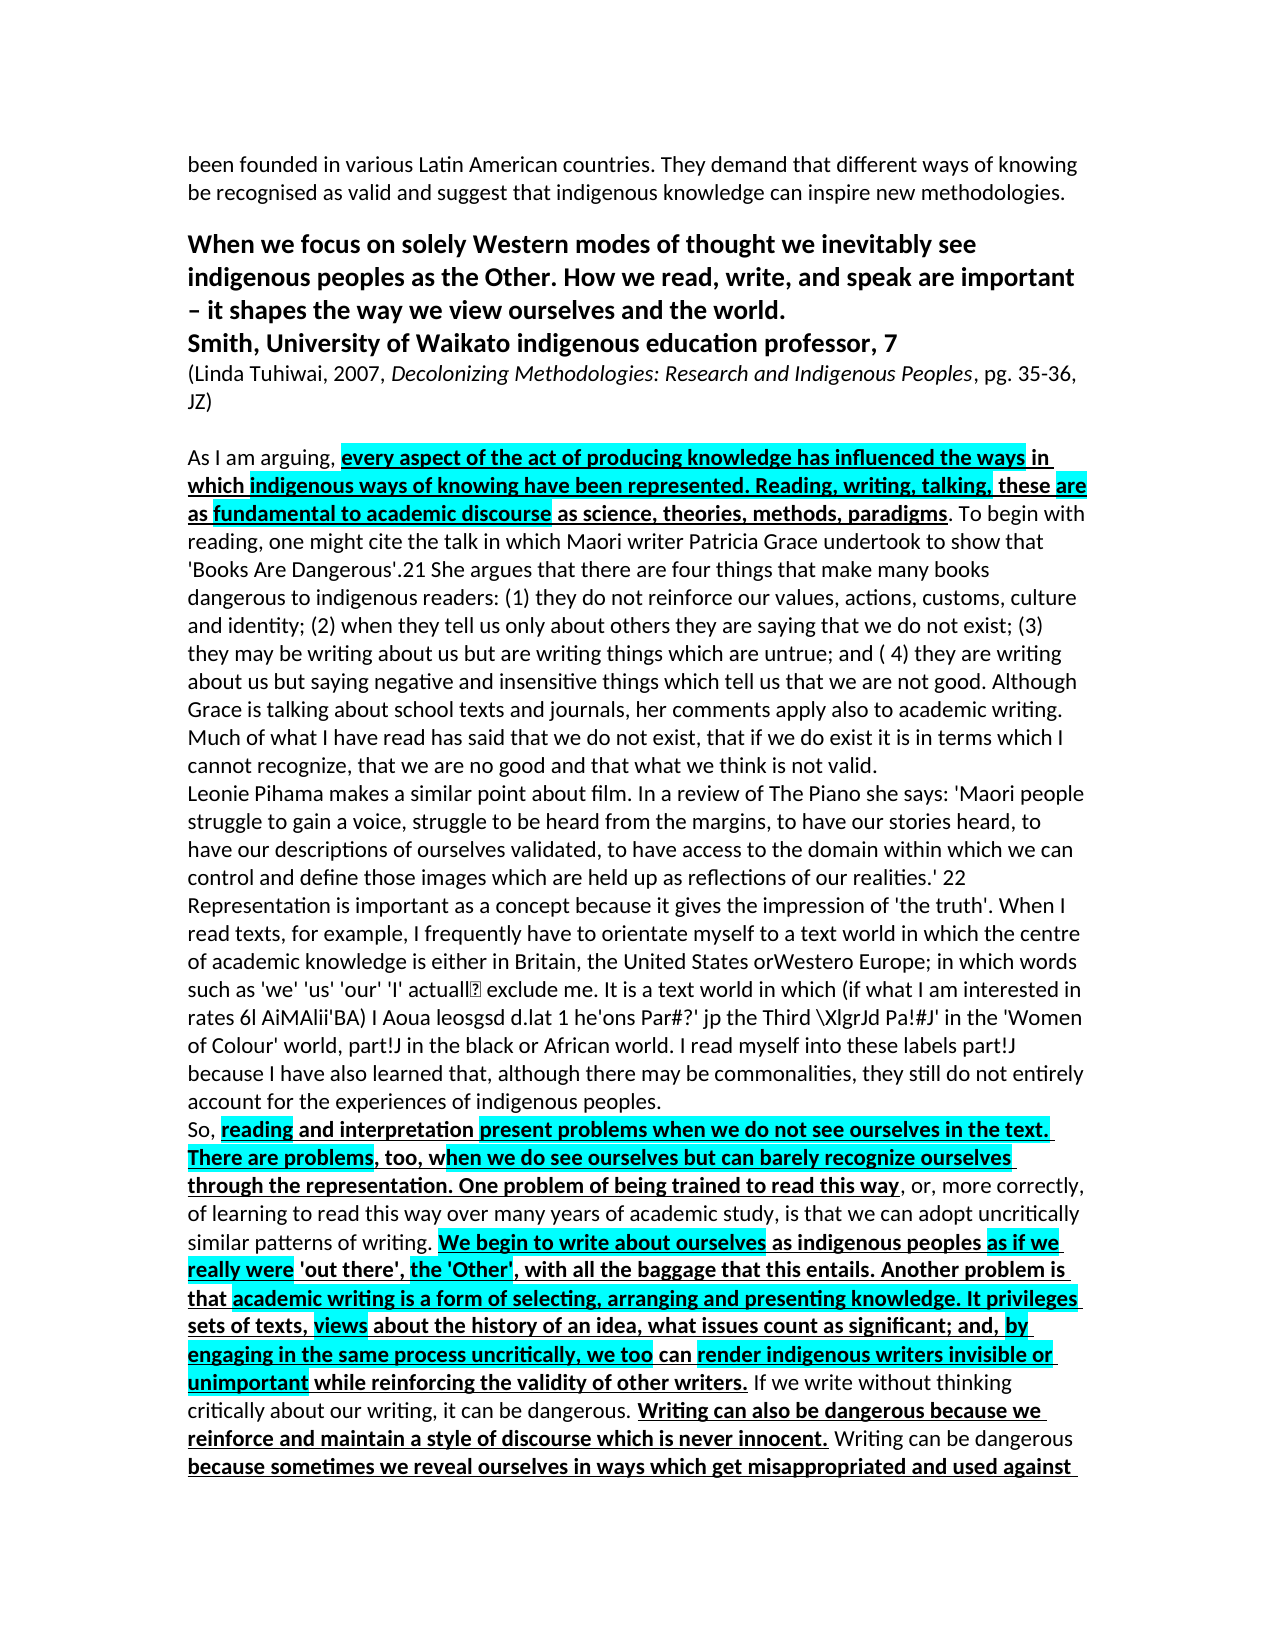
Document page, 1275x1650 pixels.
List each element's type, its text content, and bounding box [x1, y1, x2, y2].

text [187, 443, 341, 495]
text (Linda Tuhiwai, 2007, Decolonizing Methodologies: Research and Indigenous Peoples, pg. 35-36, JZ) [187, 359, 1087, 415]
text Smith, University of Waikato indigenous education professor, 7 [187, 326, 1087, 359]
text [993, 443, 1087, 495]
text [187, 150, 1087, 206]
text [187, 1116, 1087, 1480]
text As I am arguing, every aspect of the act of producing knowledge has influenced the ways in which indigenous ways of knowing have been represented. Reading, writing, talking, these are as fundamental to academic discourse as science, theories, methods, paradigms. To begin with reading, one might cite the talk in which Maori writer Patricia Grace undertook to show that 'Books Are Dangerous'.21 She argues that there are four things that make many books dangerous to indigenous readers: (1) they do not reinforce our values, actions, customs, culture and identity; (2) when they tell us only about others they are saying that we do not exist; (3) they may be writing about us but are writing things which are untrue; and ( 4) they are writing about us but saying negative and insensitive things which tell us that we are not good. Although Grace is talking about school texts and journals, her comments apply also to academic writing. Much of what I have read has said that we do not exist, that if we do exist it is in terms which I cannot recognize, that we are no good and that what we think is not valid. [187, 497, 1087, 779]
subtitle When we focus on solely Western modes of thought we inevitably see indigenous peoples as the Other. How we read, write, and speak are important – it shapes the way we view ourselves and the world. [187, 227, 1087, 326]
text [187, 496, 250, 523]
text Leonie Pihama makes a similar point about film. In a review of The Piano she says: 'Maori people struggle to gain a voice, struggle to be heard from the margins, to have our stories heard, to have our descriptions of ourselves validated, to have access to the domain within which we can control and define those images which are held up as reflections of our realities.' 22 Representation is important as a concept because it gives the impression of 'the truth'. When I read texts, for example, I frequently have to orientate myself to a text world in which the centre of academic knowledge is either in Britain, the United States orWestero Europe; in which words such as 'we' 'us' 'our' 'I' actuall􀄆 exclude me. It is a text world in which (if what I am interested in rates 6l AiMAlii'BA) I Aoua leosgsd d.lat 1 he'ons Par#?' jp the Third \XlgrJd Pa!#J' in the 'Women of Colour' world, part!J in the black or African world. I read myself into these labels part!J because I have also learned that, although there may be commonalities, they still do not entirely account for the experiences of indigenous peoples. [187, 779, 1087, 1116]
